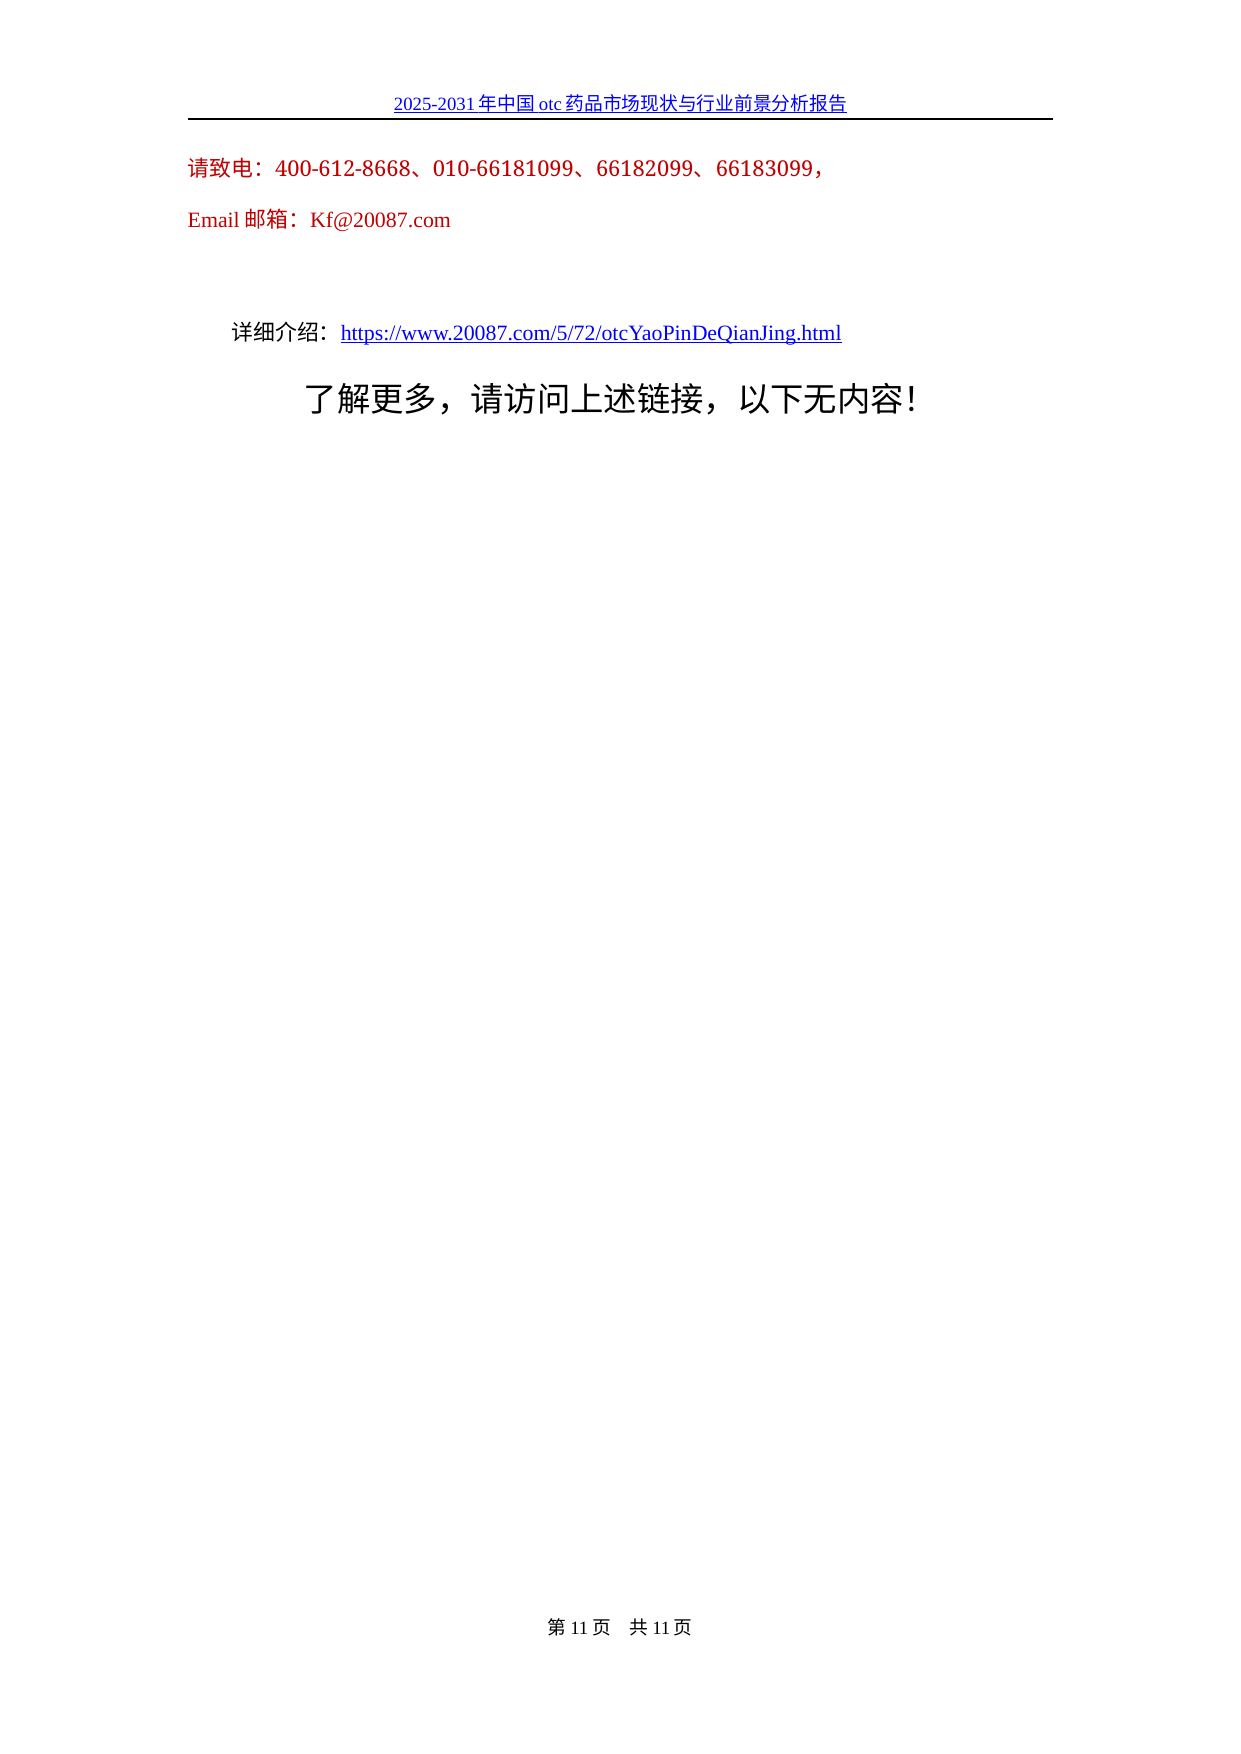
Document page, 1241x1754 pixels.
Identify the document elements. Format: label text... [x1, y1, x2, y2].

text Email邮箱：Kf@20087.com [187, 202, 1053, 234]
title 了解更多，请访问上述链接，以下无内容！ [187, 365, 1053, 430]
text 请致电：400-612-8668、010-66181099、66182099、66183099， [187, 150, 1053, 183]
text 详细介绍：https://www.20087.com/5/72/otcYaoPinDeQianJing.html [187, 315, 1053, 347]
